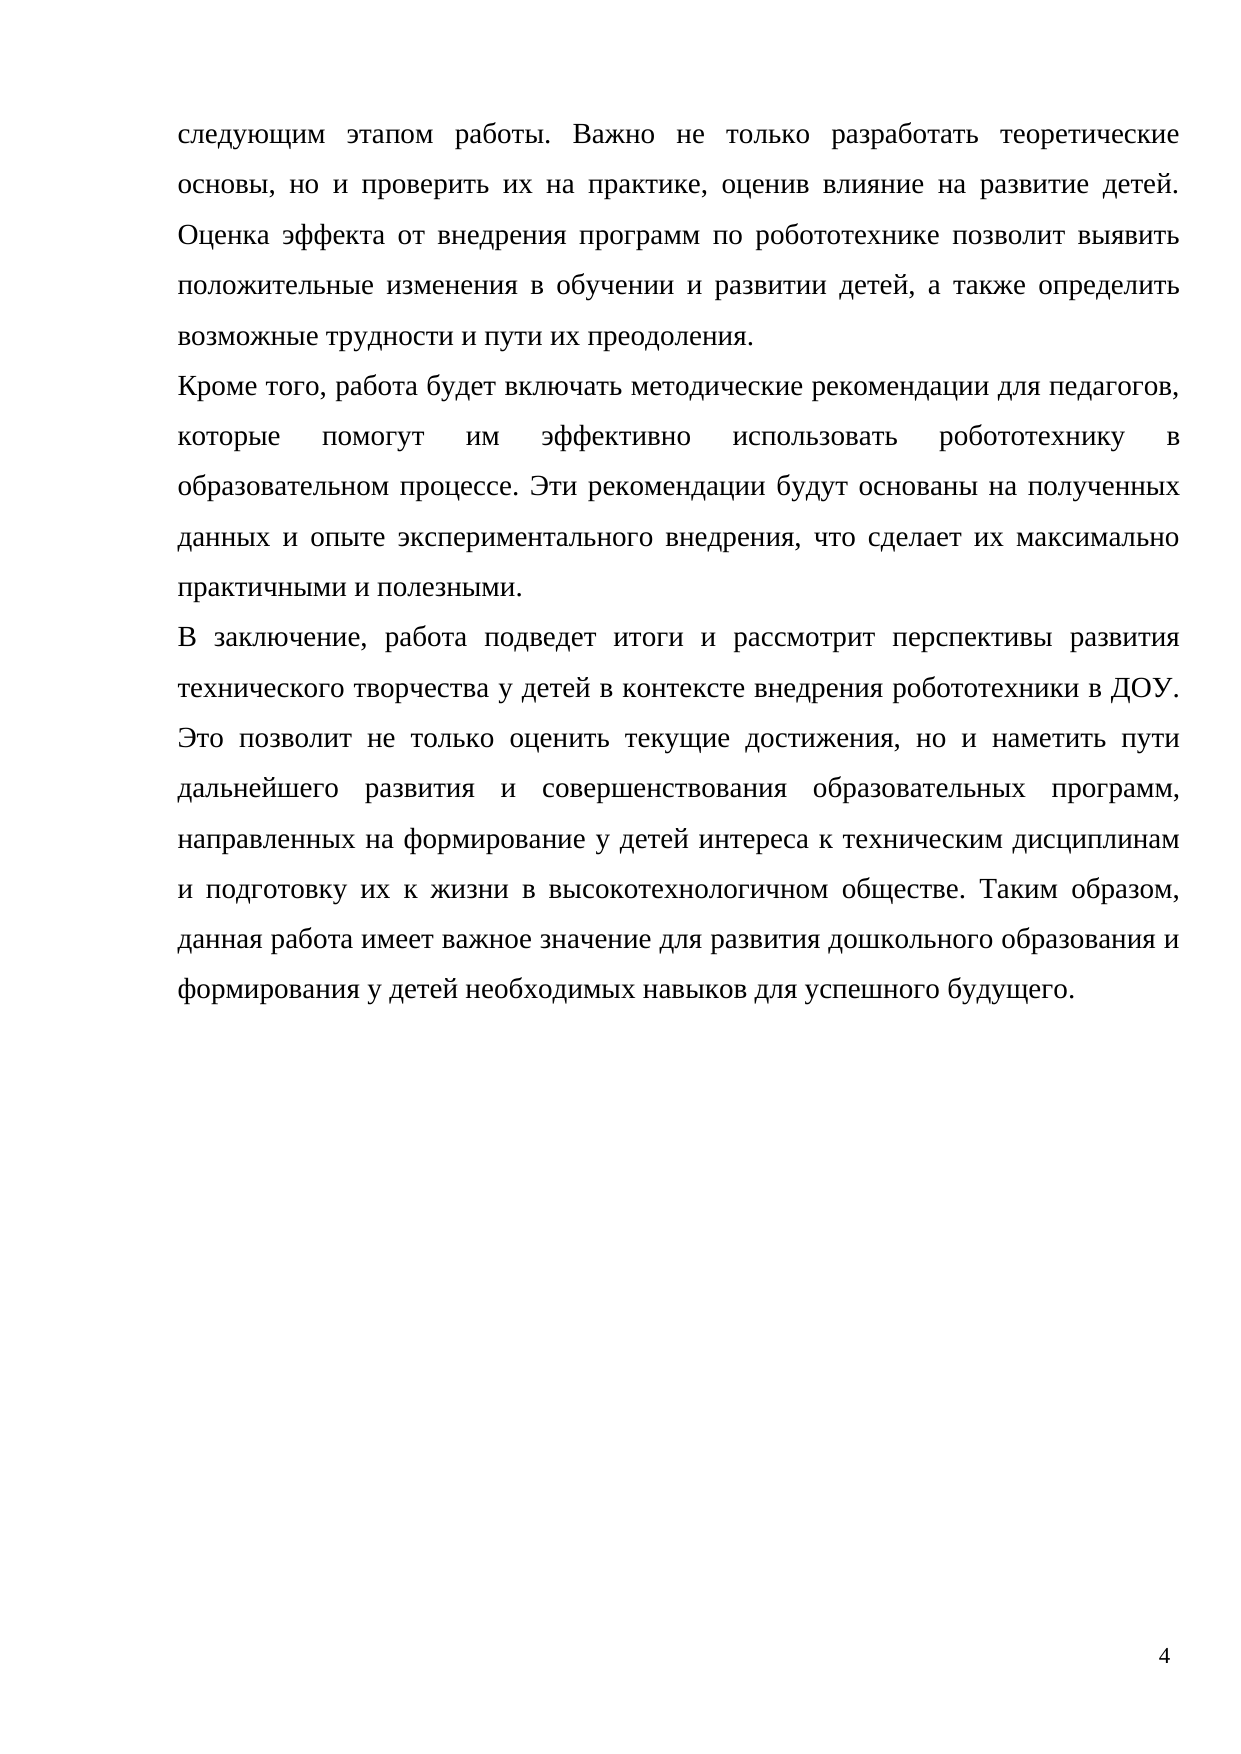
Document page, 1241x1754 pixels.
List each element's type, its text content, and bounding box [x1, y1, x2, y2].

text следующим этапом работы. Важно не только разработать теоретические основы, но и проверить их на практике, оценив влияние на развитие детей. Оценка эффекта от внедрения программ по робототехнике позволит выявить положительные изменения в обучении и развитии детей, а также определить возможные трудности и пути их преодоления. [177, 116, 1181, 351]
text Кроме того, работа будет включать методические рекомендации для педагогов, которые помогут им эффективно использовать робототехнику в образовательном процессе. Эти рекомендации будут основаны на полученных данных и опыте экспериментального внедрения, что сделает их максимально практичными и полезными. [177, 368, 1181, 603]
text В заключение, работа подведет итоги и рассмотрит перспективы развития технического творчества у детей в контексте внедрения робототехники в ДОУ. Это позволит не только оценить текущие достижения, но и наметить пути дальнейшего развития и совершенствования образовательных программ, направленных на формирование у детей интереса к техническим дисциплинам и подготовку их к жизни в высокотехнологичном обществе. Таким образом, данная работа имеет важное значение для развития дошкольного образования и формирования у детей необходимых навыков для успешного будущего. [177, 619, 1181, 1005]
